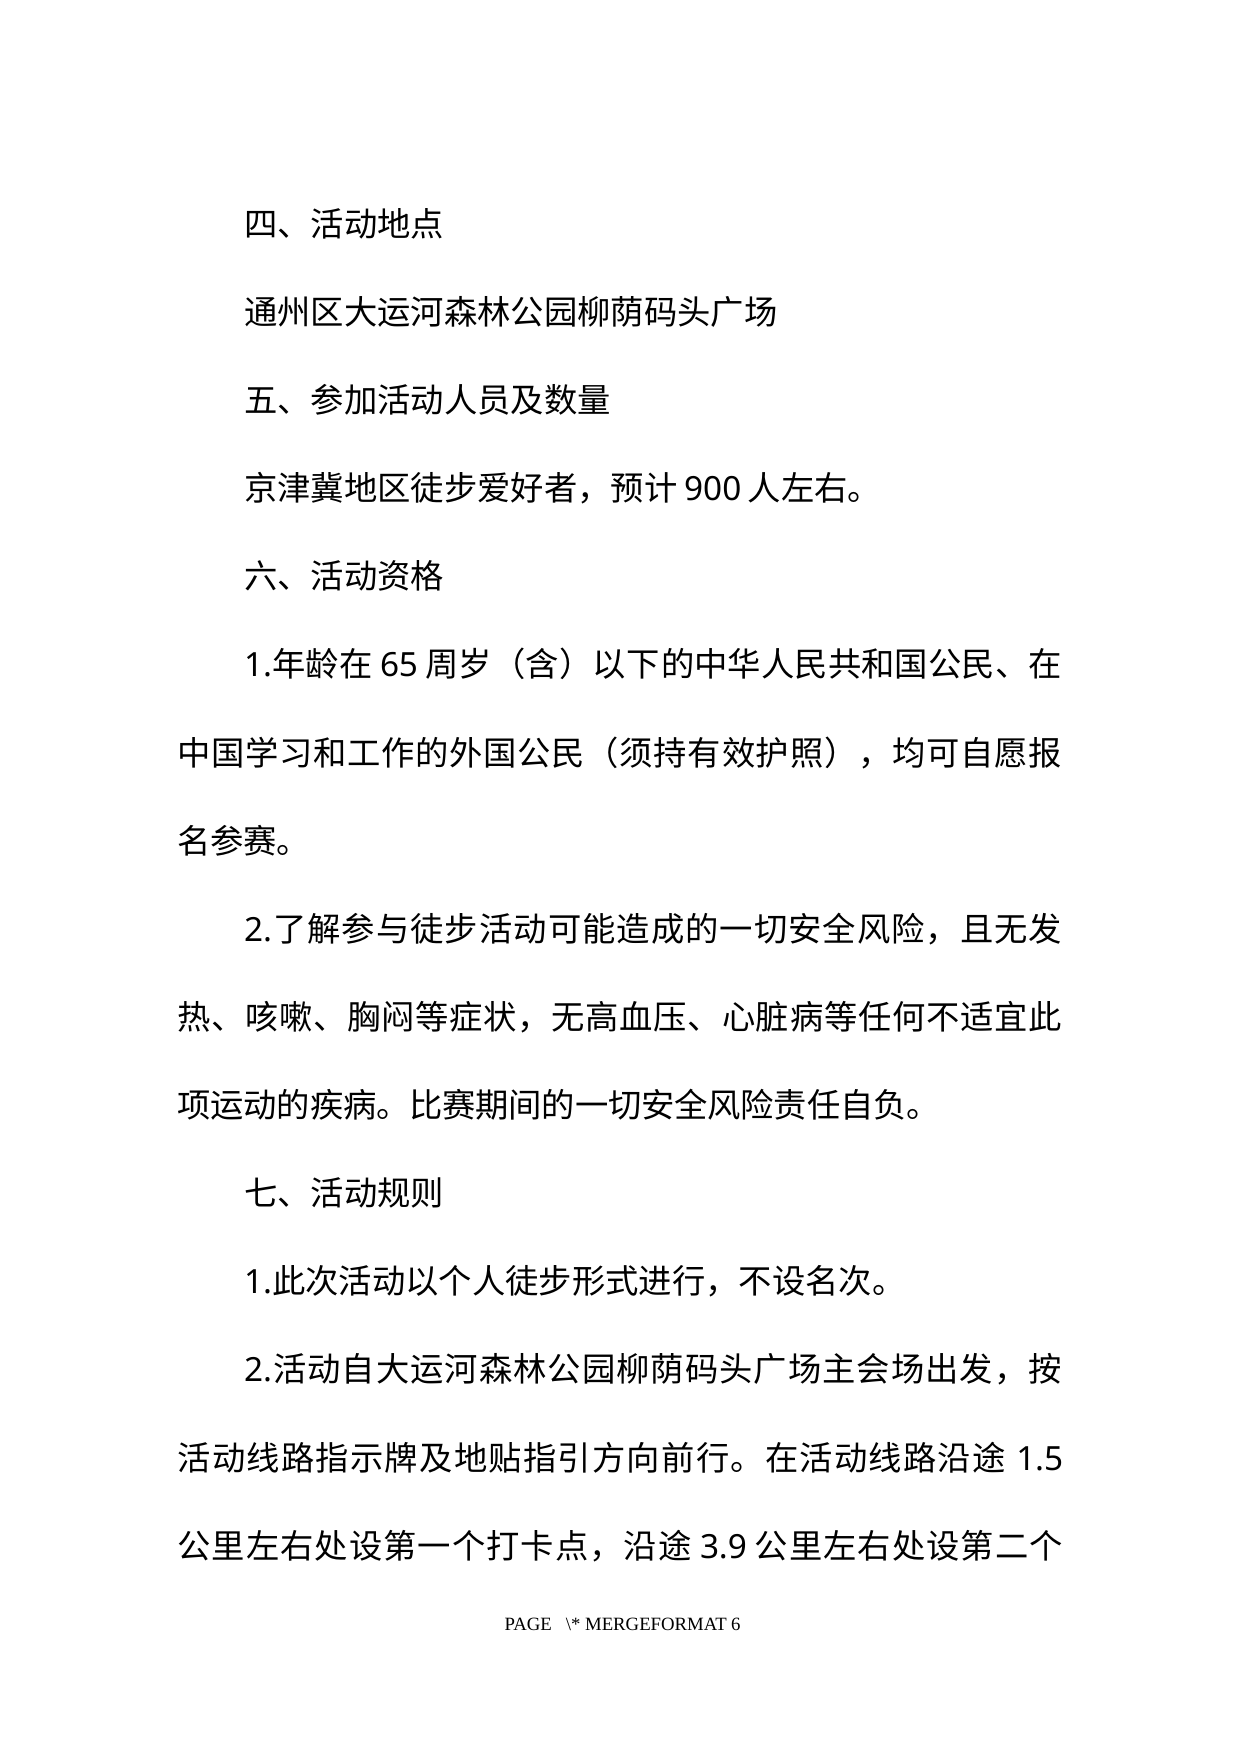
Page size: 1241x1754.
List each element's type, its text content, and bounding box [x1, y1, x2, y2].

text 通州区大运河森林公园柳荫码头广场 [177, 266, 1063, 354]
text 六、活动资格 [177, 530, 1063, 618]
text 2.了解参与徒步活动可能造成的一切安全风险，且无发热、咳嗽、胸闷等症状，无高血压、心脏病等任何不适宜此项运动的疾病。比赛期间的一切安全风险责任自负。 [177, 883, 1063, 1147]
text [177, 1323, 1063, 1588]
text 京津冀地区徒步爱好者，预计900人左右。 [177, 442, 1063, 530]
text 七、活动规则 [177, 1147, 1063, 1235]
text 五、参加活动人员及数量 [177, 354, 1063, 442]
text 1.此次活动以个人徒步形式进行，不设名次。 [177, 1235, 1063, 1323]
text 1.年龄在65周岁（含）以下的中华人民共和国公民、在中国学习和工作的外国公民（须持有效护照），均可自愿报名参赛。 [177, 618, 1063, 883]
text 四、活动地点 [177, 178, 1063, 266]
